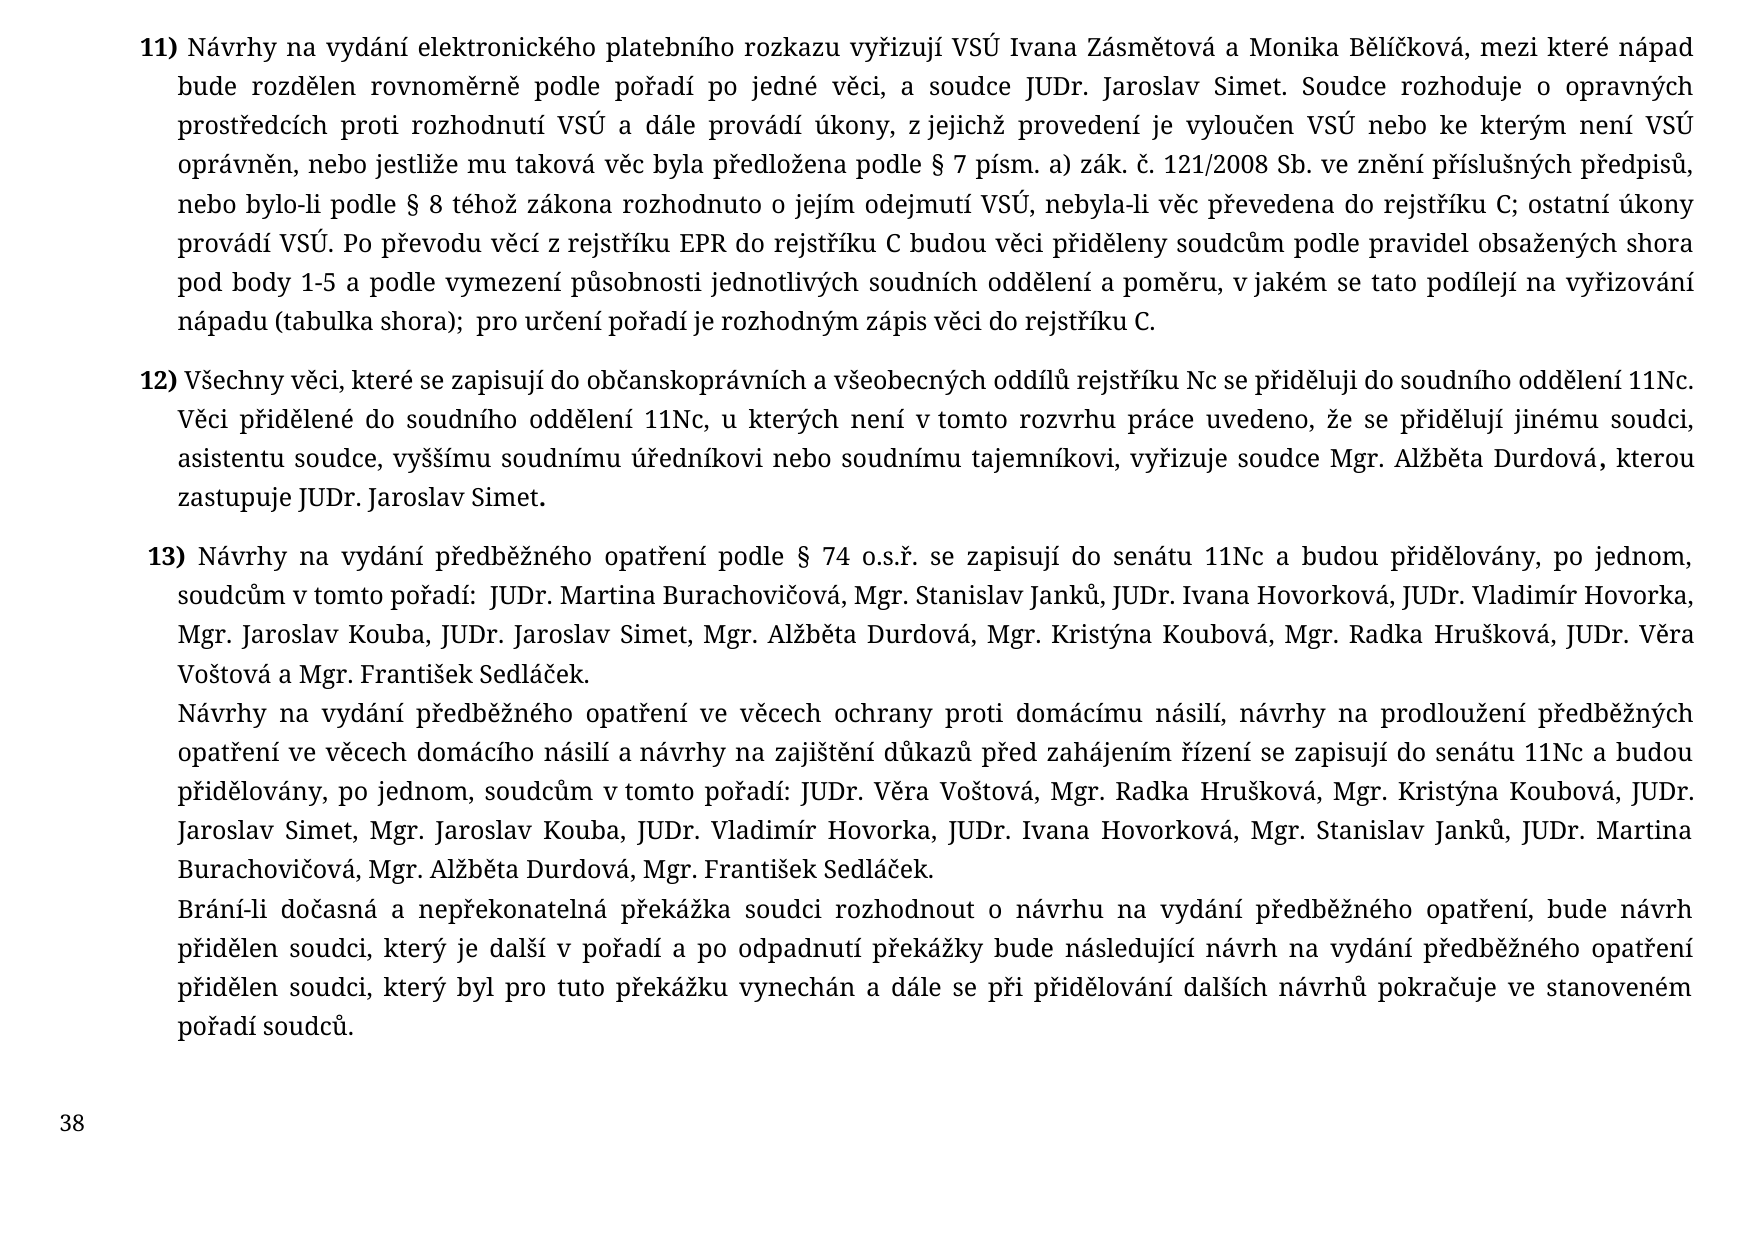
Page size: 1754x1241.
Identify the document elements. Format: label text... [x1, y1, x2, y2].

text Brání-li dočasná a nepřekonatelná překážka soudci rozhodnout o návrhu na vydání předběžného opatření, bude návrh přidělen soudci, který je další v pořadí a po odpadnutí překážky bude následující návrh na vydání předběžného opatření přidělen soudci, který byl pro tuto překážku vynechán a dále se při přidělování dalších návrhů pokračuje ve stanoveném pořadí soudců. [148, 891, 1695, 1043]
text Návrhy na vydání předběžného opatření ve věcech ochrany proti domácímu násilí, návrhy na prodloužení předběžných opatření ve věcech domácího násilí a návrhy na zajištění důkazů před zahájením řízení se zapisují do senátu 11Nc a budou přidělovány, po jednom, soudcům v tomto pořadí: JUDr. Věra Voštová, Mgr. Radka Hrušková, Mgr. Kristýna Koubová, JUDr. Jaroslav Simet, Mgr. Jaroslav Kouba, JUDr. Vladimír Hovorka, JUDr. Ivana Hovorková, Mgr. Stanislav Janků, JUDr. Martina Burachovičová, Mgr. Alžběta Durdová, Mgr. František Sedláček. [148, 695, 1695, 886]
list 11) Návrhy na vydání elektronického platebního rozkazu vyřizují VSÚ Ivana Zásmětová a Monika Bělíčková, mezi které nápad bude rozdělen rovnoměrně podle pořadí po jedné věci, a soudce JUDr. Jaroslav Simet. Soudce rozhoduje o opravných prostředcích proti rozhodnutí VSÚ a dále provádí úkony, z jejichž provedení je vyloučen VSÚ nebo ke kterým není VSÚ oprávněn, nebo jestliže mu taková věc byla předložena podle § 7 písm. a) zák. č. 121/2008 Sb. ve znění příslušných předpisů, nebo bylo-li podle § 8 téhož zákona rozhodnuto o jejím odejmutí VSÚ, nebyla-li věc převedena do rejstříku C; ostatní úkony provádí VSÚ. Po převodu věcí z rejstříku EPR do rejstříku C budou věci přiděleny soudcům podle pravidel obsažených shora pod body 1-5 a podle vymezení působnosti jednotlivých soudních oddělení a poměru, v jakém se tato podílejí na vyřizování nápadu (tabulka shora); pro určení pořadí je rozhodným zápis věci do rejstříku C. [140, 29, 1695, 338]
text 13) Návrhy na vydání předběžného opatření podle § 74 o.s.ř. se zapisují do senátu 11Nc a budou přidělovány, po jednom, soudcům v tomto pořadí: JUDr. Martina Burachovičová, Mgr. Stanislav Janků, JUDr. Ivana Hovorková, JUDr. Vladimír Hovorka, Mgr. Jaroslav Kouba, JUDr. Jaroslav Simet, Mgr. Alžběta Durdová, Mgr. Kristýna Koubová, Mgr. Radka Hrušková, JUDr. Věra Voštová a Mgr. František Sedláček. [148, 539, 1695, 690]
list 12) Všechny věci, které se zapisují do občanskoprávních a všeobecných oddílů rejstříku Nc se přiděluji do soudního oddělení 11Nc. Věci přidělené do soudního oddělení 11Nc, u kterých není v tomto rozvrhu práce uvedeno, že se přidělují jinému soudci, asistentu soudce, vyššímu soudnímu úředníkovi nebo soudnímu tajemníkovi, vyřizuje soudce Mgr. Alžběta Durdová, kterou zastupuje JUDr. Jaroslav Simet. [140, 362, 1695, 514]
